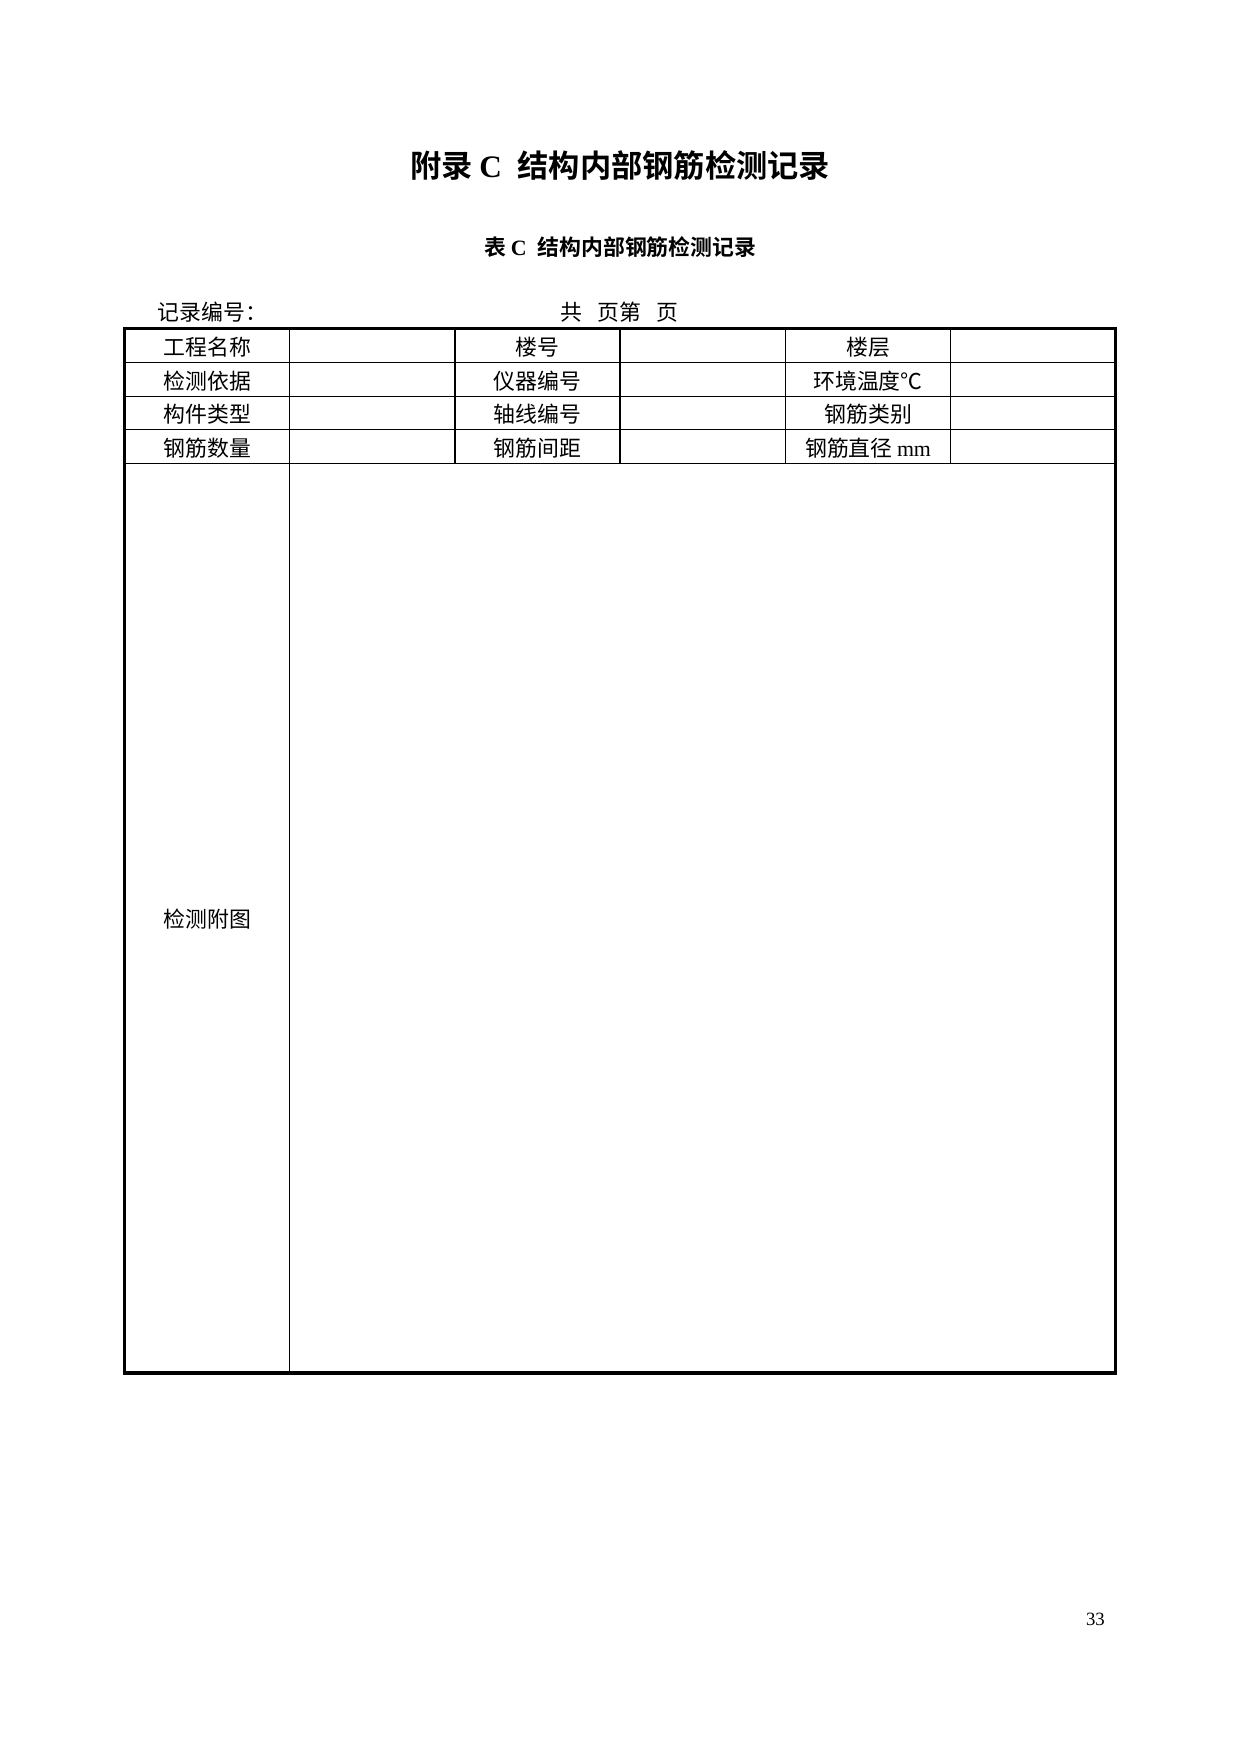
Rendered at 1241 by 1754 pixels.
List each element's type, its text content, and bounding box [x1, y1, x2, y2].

table_header 工程名称 [126, 330, 289, 362]
table_header [290, 330, 454, 362]
table_cell 钢筋类别 [786, 397, 950, 429]
table_cell [621, 363, 785, 396]
table_cell 检测附图 [126, 464, 289, 1371]
table_cell 轴线编号 [456, 397, 619, 429]
table_cell 钢筋直径mm [786, 430, 950, 463]
text 附录C 结构内部钢筋检测记录 [136, 132, 1104, 197]
table_cell [951, 430, 1114, 463]
table_cell 钢筋间距 [456, 430, 619, 463]
table_cell 仪器编号 [456, 363, 619, 396]
table_cell [290, 430, 454, 463]
text 表C 结构内部钢筋检测记录 [136, 229, 1104, 262]
table_cell [290, 363, 454, 396]
table_cell [621, 430, 785, 463]
table_header [621, 330, 785, 362]
table_cell 检测依据 [126, 363, 289, 396]
table_cell [290, 397, 454, 429]
text 记录编号： 共 页第 页 [136, 294, 1142, 327]
table_cell 环境温度℃ [786, 363, 950, 396]
table_cell 构件类型 [126, 397, 289, 429]
table_cell 钢筋数量 [126, 430, 289, 463]
table_cell [290, 464, 1114, 1371]
table_header 楼层 [786, 330, 950, 362]
table_cell [621, 397, 785, 429]
table_cell [951, 397, 1114, 429]
table_header 楼号 [456, 330, 619, 362]
table_cell [951, 363, 1114, 396]
table_header [951, 330, 1114, 362]
